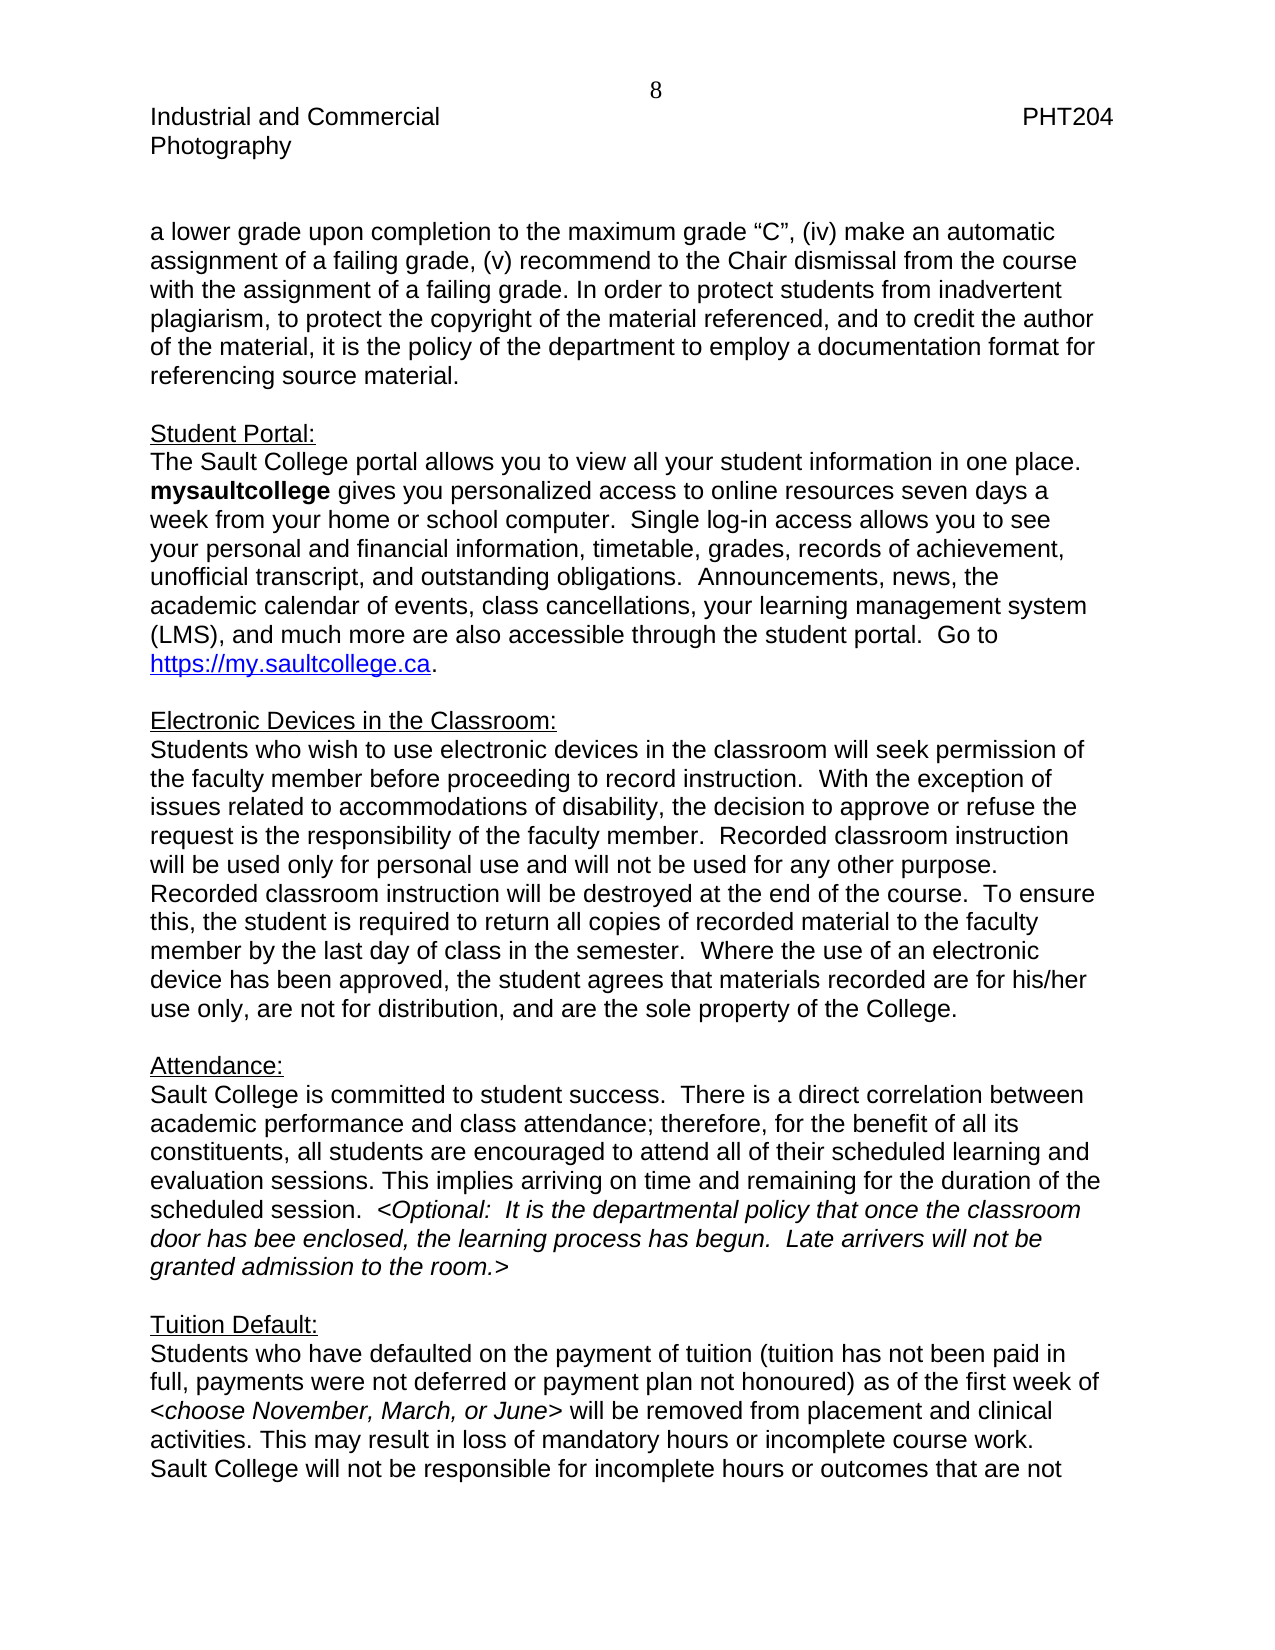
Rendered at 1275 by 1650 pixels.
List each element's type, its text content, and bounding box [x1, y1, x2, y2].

table_cell Student Portal: The Sault College portal allows you to view all your student information in one place. mysaultcollege gives you personalized access to online resources seven days a week from your home or school computer. Single log-in access allows you to see your personal and financial information, timetable, grades, records of achievement, unofficial transcript, and outstanding obligations. Announcements, news, the academic calendar of events, class cancellations, your learning management system (LMS), and much more are also accessible through the student portal. Go to https://my.saultcollege.ca. [139, 419, 1115, 706]
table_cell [139, 217, 1115, 418]
table_cell Attendance: Sault College is committed to student success. There is a direct correlation between academic performance and class attendance; therefore, for the benefit of all its constituents, all students are encouraged to attend all of their scheduled learning and evaluation sessions. This implies arriving on time and remaining for the duration of the scheduled session. <Optional: It is the departmental policy that once the classroom door has bee enclosed, the learning process has begun. Late arrivers will not be granted admission to the room.> [139, 1051, 1115, 1310]
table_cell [139, 1310, 1115, 1482]
table_cell Electronic Devices in the Classroom: Students who wish to use electronic devices in the classroom will seek permission of the faculty member before proceeding to record instruction. With the exception of issues related to accommodations of disability, the decision to approve or refuse the request is the responsibility of the faculty member. Recorded classroom instruction will be used only for personal use and will not be used for any other purpose. Recorded classroom instruction will be destroyed at the end of the course. To ensure this, the student is required to return all copies of recorded material to the faculty member by the last day of class in the semester. Where the use of an electronic device has been approved, the student agrees that materials recorded are for his/her use only, are not for distribution, and are the sole property of the College. [139, 706, 1115, 1051]
